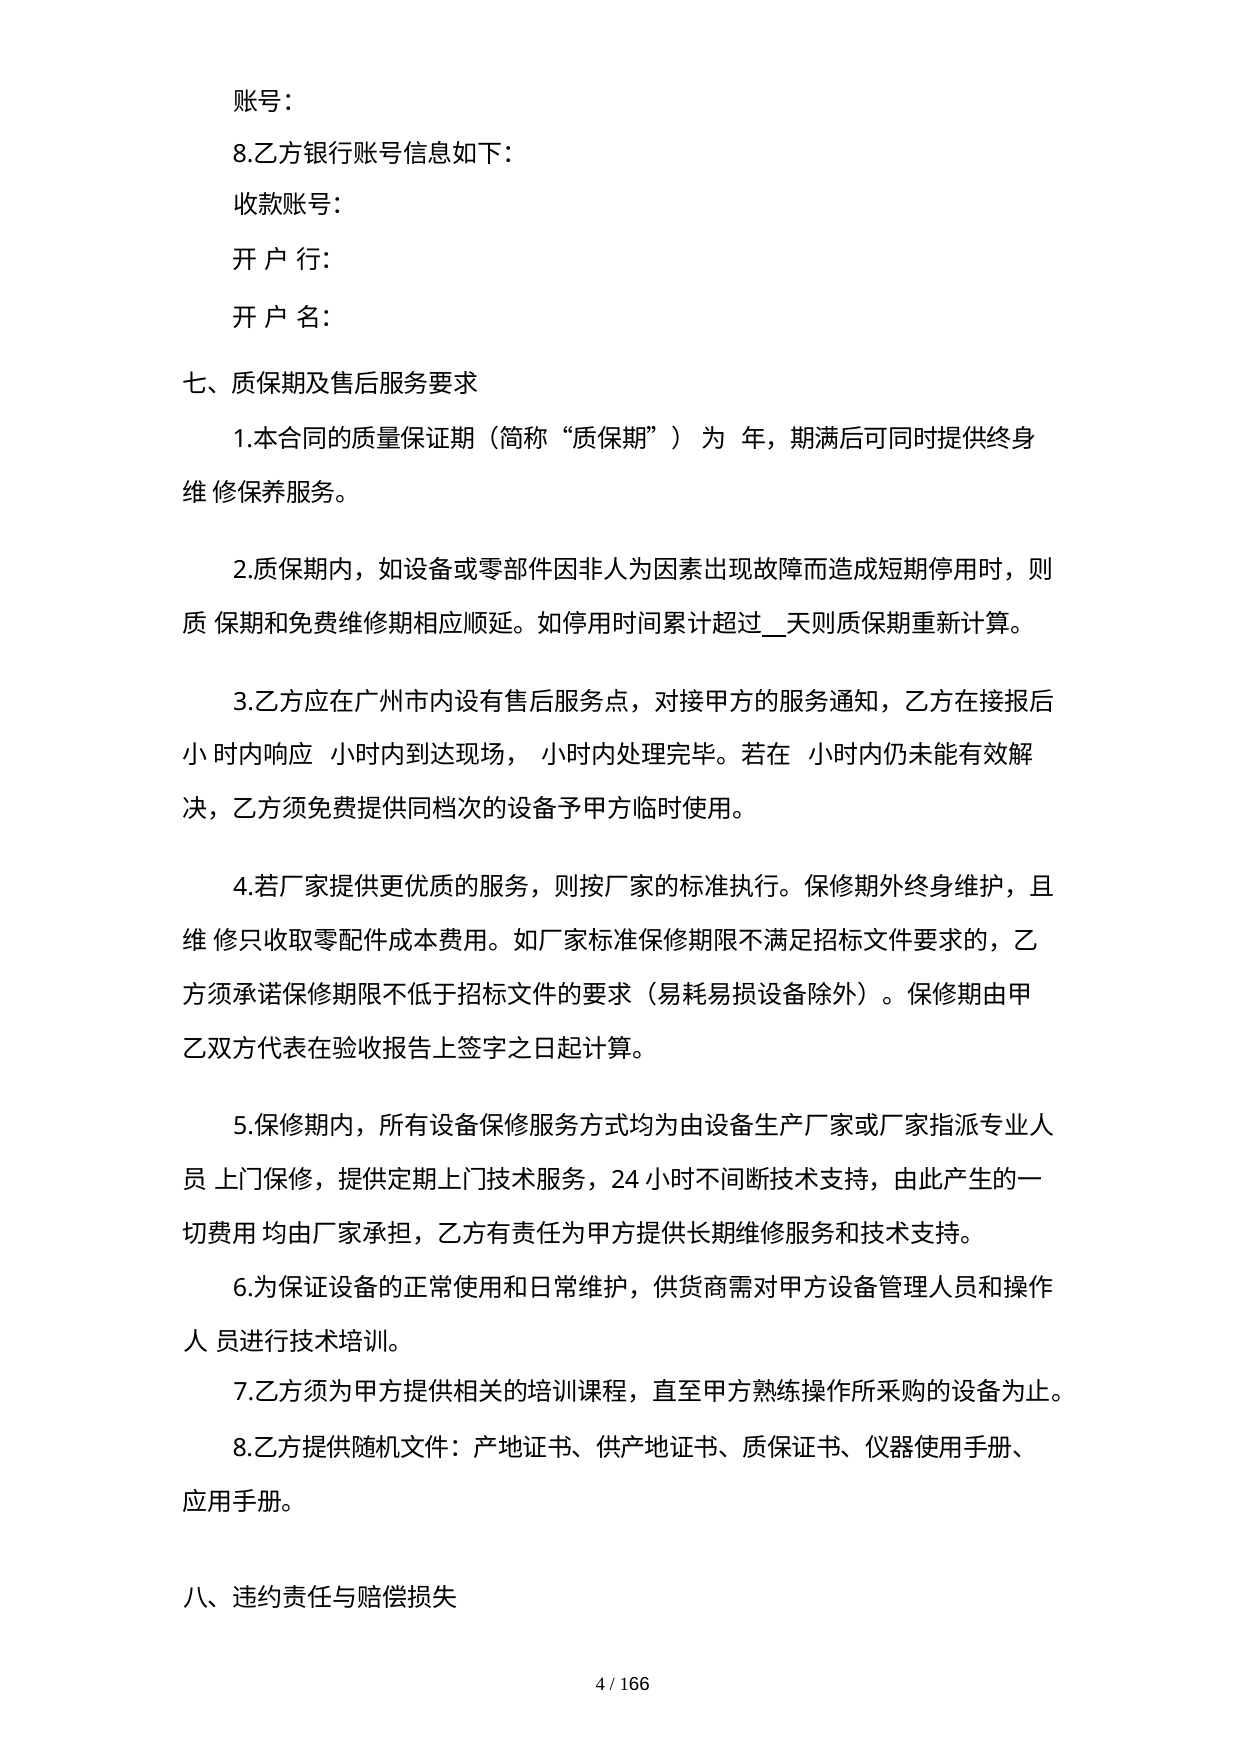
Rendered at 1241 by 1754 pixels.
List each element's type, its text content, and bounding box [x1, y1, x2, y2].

text 八、违约责任与赔偿损失 [177, 1584, 1063, 1612]
text 5.保修期内，所有设备保修服务方式均为由设备生产厂家或厂家指派专业人员 上门保修，提供定期上门技术服务，24 小时不间断技术支持，由此产生的一切费用 均由厂家承担，乙方有责任为甲方提供长期维修服务和技术支持。 [182, 1106, 1054, 1250]
text 7.乙方须为甲方提供相关的培训课程，直至甲方熟练操作所釆购的设备为止。 [177, 1376, 1063, 1406]
text 6.为保证设备的正常使用和日常维护，供货商需对甲方设备管理人员和操作人 员进行技术培训。 [183, 1268, 1054, 1358]
text 2.质保期内，如设备或零部件因非人为因素岀现故障而造成短期停用时，则质 保期和免费维修期相应顺延。如停用时间累计超过 天则质保期重新计算。 [182, 550, 1054, 640]
text 8.乙方提供随机文件：产地证书、供产地证书、质保证书、仪器使用手册、应用手册。 [183, 1428, 1054, 1518]
text 3.乙方应在广州市内设有售后服务点，对接甲方的服务通知，乙方在接报后小 时内响应 小时内到达现场， 小时内处理完毕。若在 小时内仍未能有效解决，乙方须免费提供同档次的设备予甲方临时使用。 [182, 681, 1054, 825]
text 开 户 行： [177, 253, 1063, 302]
text 七、质保期及售后服务要求 [182, 364, 1056, 400]
text 开 户 名： [177, 302, 1063, 333]
text 4.若厂家提供更优质的服务，则按厂家的标准执行。保修期外终身维护，且维 修只收取零配件成本费用。如厂家标准保修期限不满足招标文件要求的，乙方须承诺保修期限不低于招标文件的要求（易耗易损设备除外）。保修期由甲乙双方代表在验收报告上签字之日起计算。 [182, 866, 1054, 1064]
text 8.乙方银行账号信息如下： [177, 140, 1063, 168]
text 1.本合同的质量保证期（简称“质保期”） 为 年，期满后可同时提供终身维 修保养服务。 [182, 418, 1056, 508]
text 收款账号： [177, 191, 1063, 219]
text 账号： [177, 89, 1063, 116]
